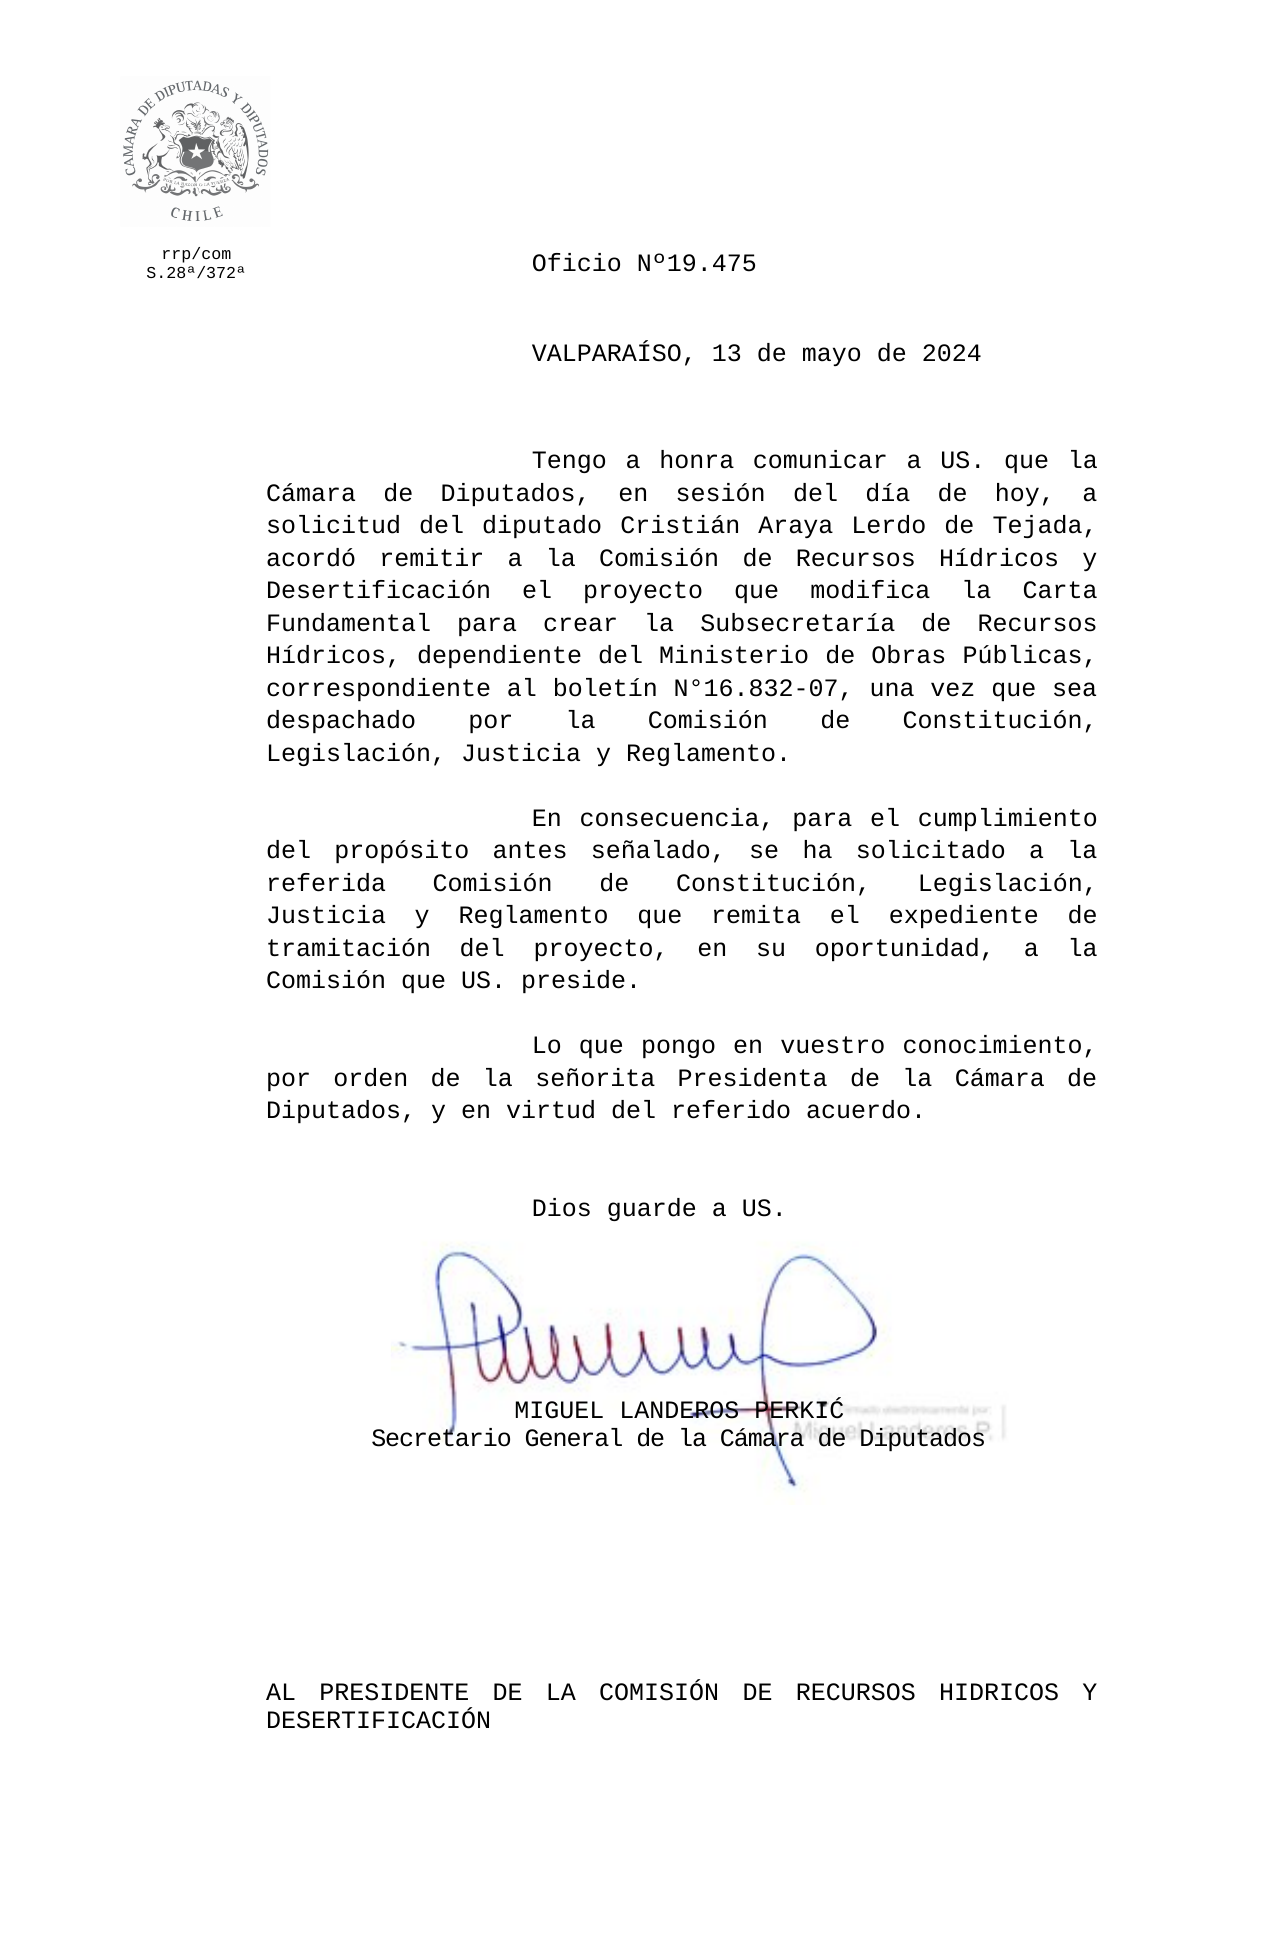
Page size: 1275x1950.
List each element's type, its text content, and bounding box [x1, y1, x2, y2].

text VALPARAÍSO, 13 de mayo de 2024 [266, 340, 1098, 368]
text Dios guarde a US. [266, 1195, 1098, 1223]
text En consecuencia, para el cumplimiento del propósito antes señalado, se ha solicitado a la referida Comisión de Constitución, Legislación, Justicia y Reglamento que remita el expediente de tramitación del proyecto, en su oportunidad, a la Comisión que US. preside. [266, 805, 1098, 996]
text Secretario General de la Cámara de Diputados [266, 1426, 1092, 1454]
picture [390, 1223, 1015, 1398]
picture [390, 1454, 1015, 1505]
picture [120, 76, 271, 227]
text MIGUEL LANDEROS PERKIĆ [266, 1398, 1092, 1426]
text Lo que pongo en vuestro conocimiento, por orden de la señorita Presidenta de la Cámara de Diputados, y en virtud del referido acuerdo. [266, 1033, 1098, 1126]
text Tengo a honra comunicar a US. que la Cámara de Diputados, en sesión del día de hoy, a solicitud del diputado Cristián Araya Lerdo de Tejada, acordó remitir a la Comisión de Recursos Hídricos y Desertificación el proyecto que modifica la Carta Fundamental para crear la Subsecretaría de Recursos Hídricos, dependiente del Ministerio de Obras Públicas, correspondiente al boletín N°16.832-07, una vez que sea despachado por la Comisión de Constitución, Legislación, Justicia y Reglamento. [266, 448, 1098, 768]
text Oficio Nº19.475 [266, 251, 1098, 279]
